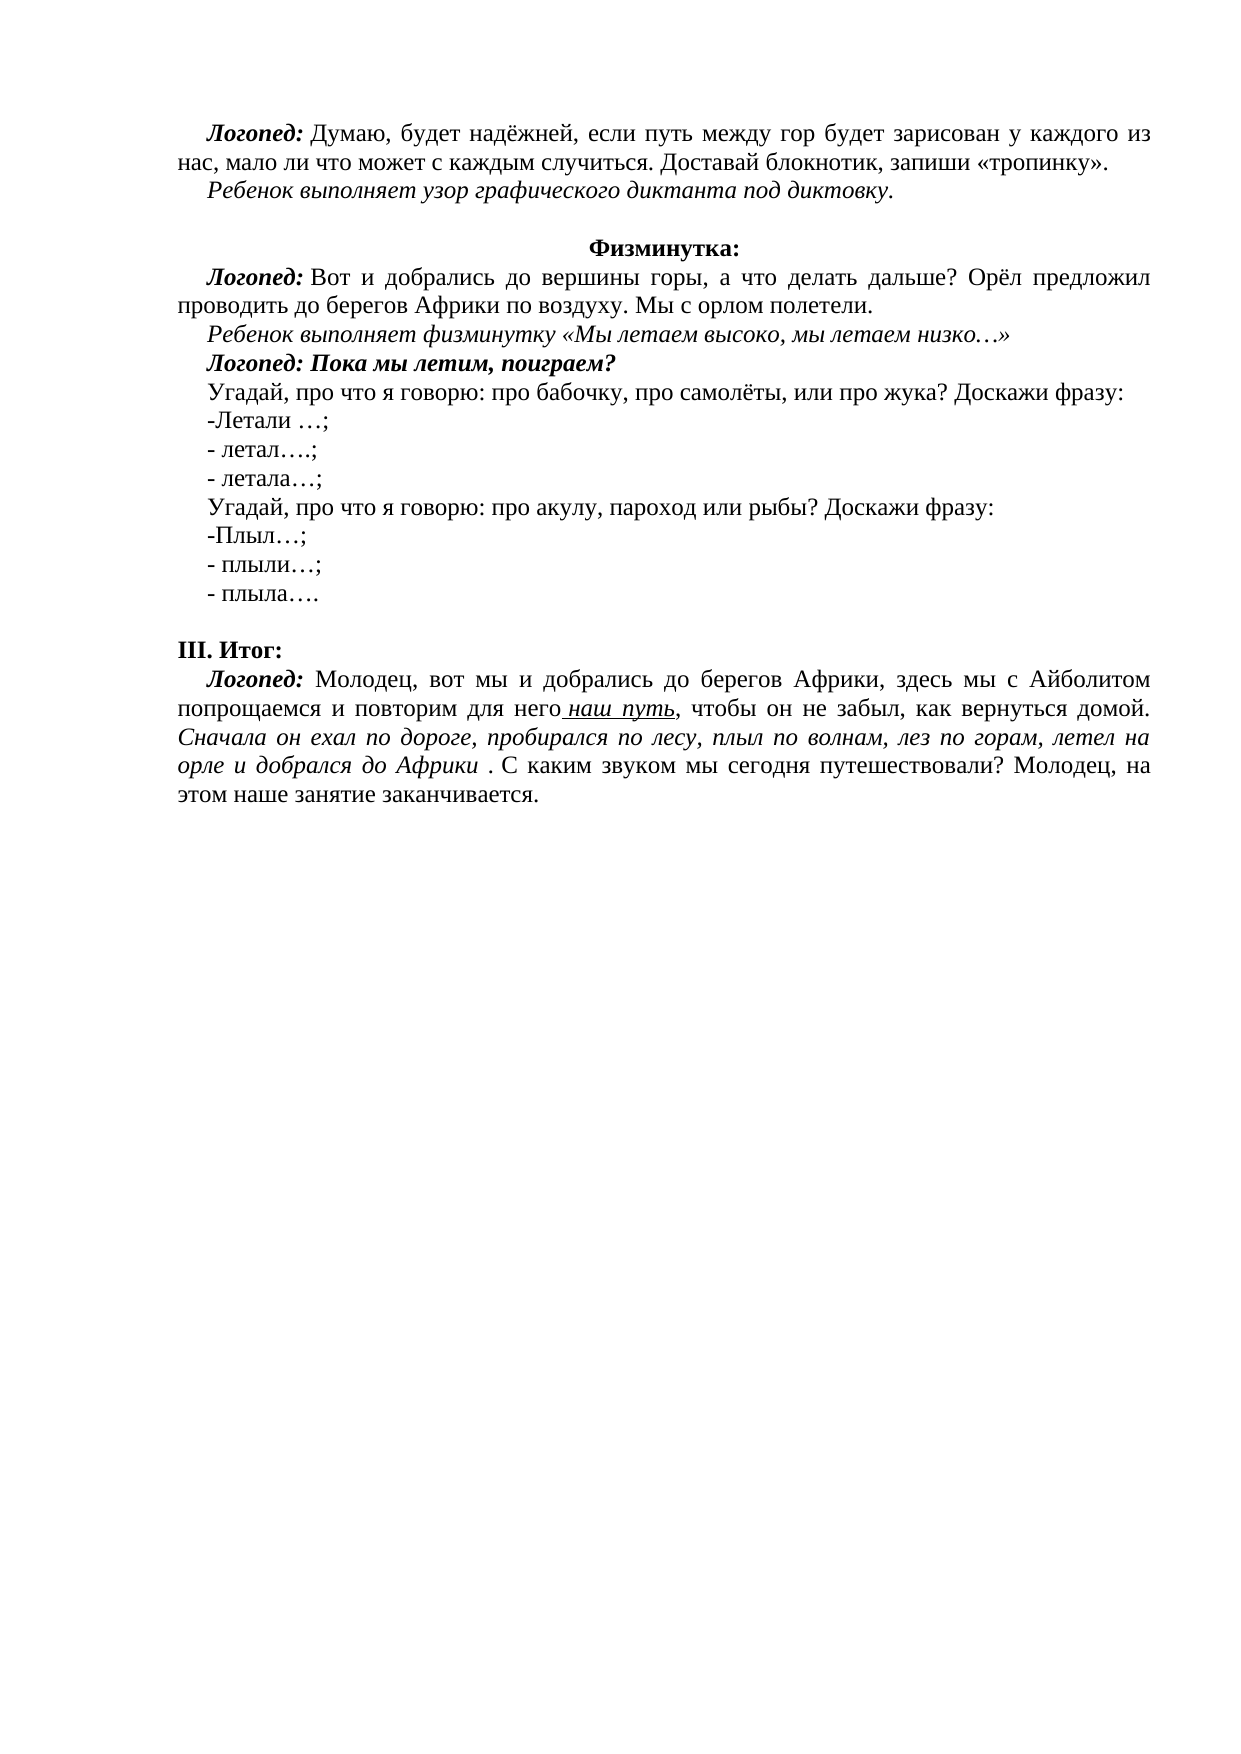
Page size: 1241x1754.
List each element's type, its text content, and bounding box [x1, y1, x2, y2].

text - плыли…; [177, 549, 1152, 578]
text - плыла…. [177, 578, 1152, 607]
text -Плыл…; [177, 521, 1152, 549]
text Угадай, про что я говорю: про акулу, пароход или рыбы? Доскажи фразу: [177, 492, 1152, 521]
text Логопед: Думаю, будет надёжней, если путь между гор будет зарисован у каждого из нас, мало ли что может с каждым случиться. Доставай блокнотик, запиши «тропинку». [177, 118, 1152, 176]
text Ребенок выполняет узор графического диктанта под диктовку. [177, 176, 1152, 204]
text Логопед: Пока мы летим, поиграем? [177, 348, 1152, 377]
text -Летали …; [177, 406, 1152, 434]
text Логопед: Вот и добрались до вершины горы, а что делать дальше? Орёл предложил проводить до берегов Африки по воздуху. Мы с орлом полетели. [177, 262, 1152, 319]
text - летала…; [177, 463, 1152, 492]
text Ребенок выполняет физминутку «Мы летаем высоко, мы летаем низко…» [177, 319, 1152, 348]
text Логопед: Молодец, вот мы и добрались до берегов Африки, здесь мы с Айболитом попрощаемся и повторим для него наш путь, чтобы он не забыл, как вернуться домой. Сначала он ехал по дороге, пробирался по лесу, плыл по волнам, лез по горам, летел на орле и добрался до Африки . С каким звуком мы сегодня путешествовали? Молодец, на этом наше занятие заканчивается. [177, 664, 1152, 808]
text - летал….; [177, 434, 1152, 463]
text III. Итог: [177, 636, 1152, 664]
text Угадай, про что я говорю: про бабочку, про самолёты, или про жука? Доскажи фразу: [177, 377, 1152, 406]
text Физминутка: [177, 233, 1152, 262]
